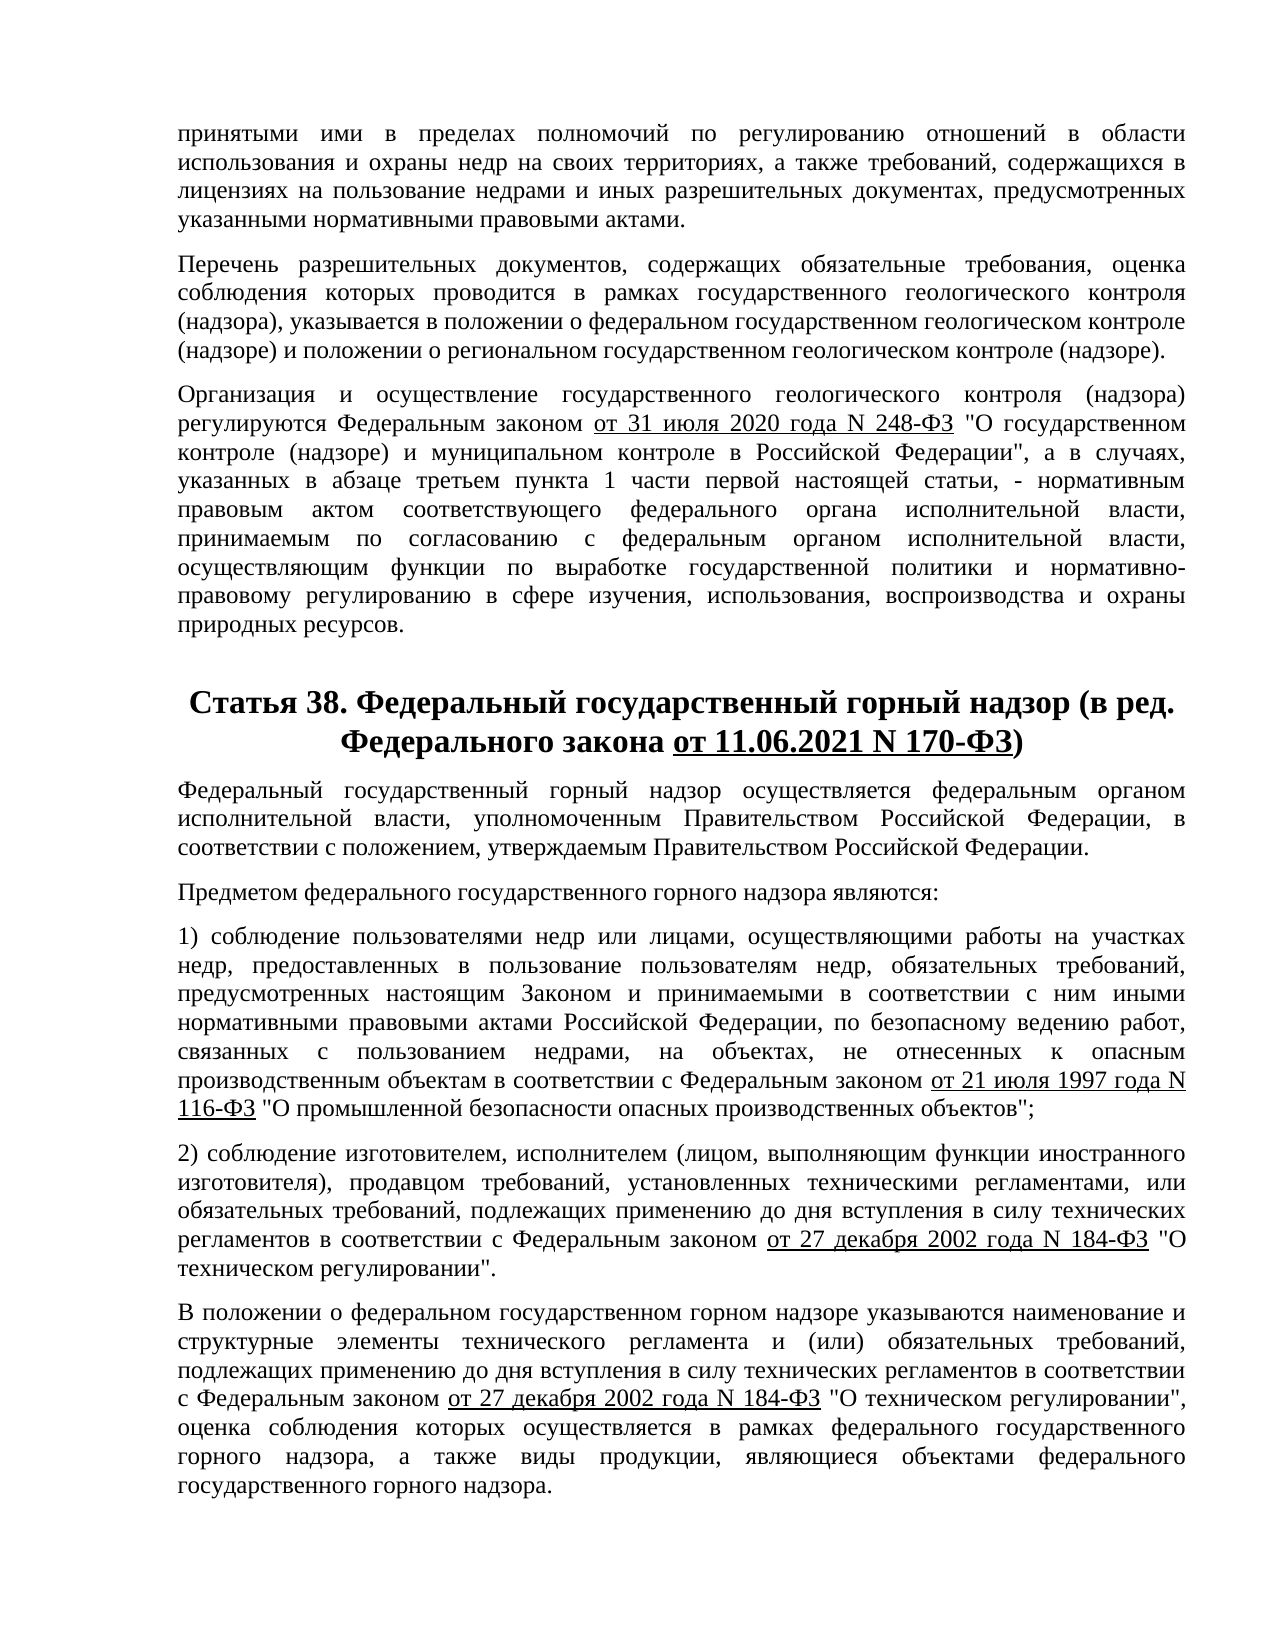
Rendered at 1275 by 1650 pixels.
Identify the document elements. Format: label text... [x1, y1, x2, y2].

text Организация и осуществление государственного геологического контроля (надзора) регулируются Федеральным законом от 31 июля 2020 года N 248-ФЗ "О государственном контроле (надзоре) и муниципальном контроле в Российской Федерации", а в случаях, указанных в абзаце третьем пункта 1 части первой настоящей статьи, - нормативным правовым актом соответствующего федерального органа исполнительной власти, принимаемым по согласованию с федеральным органом исполнительной власти, осуществляющим функции по выработке государственной политики и нормативно-правовому регулированию в сфере изучения, использования, воспроизводства и охраны природных ресурсов. [177, 379, 1186, 638]
text Предметом федерального государственного горного надзора являются: [177, 877, 1186, 905]
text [177, 118, 1186, 233]
text 1) соблюдение пользователями недр или лицами, осуществляющими работы на участках недр, предоставленных в пользование пользователям недр, обязательных требований, предусмотренных настоящим Законом и принимаемыми в соответствии с ним иными нормативными правовыми актами Российской Федерации, по безопасному ведению работ, связанных с пользованием недрами, на объектах, не отнесенных к опасным производственным объектам в соответствии с Федеральным законом от 21 июля 1997 года N 116-ФЗ "О промышленной безопасности опасных производственных объектов"; [177, 921, 1186, 1122]
text Перечень разрешительных документов, содержащих обязательные требования, оценка соблюдения которых проводится в рамках государственного геологического контроля (надзора), указывается в положении о федеральном государственном геологическом контроле (надзоре) и положении о региональном государственном геологическом контроле (надзоре). [177, 249, 1186, 364]
text Статья 38. Федеральный государственный горный надзор (в ред. Федерального закона от 11.06.2021 N 170-ФЗ) [177, 682, 1186, 759]
text В положении о федеральном государственном горном надзоре указываются наименование и структурные элементы технического регламента и (или) обязательных требований, подлежащих применению до дня вступления в силу технических регламентов в соответствии с Федеральным законом от 27 декабря 2002 года N 184-ФЗ "О техническом регулировании", оценка соблюдения которых осуществляется в рамках федерального государственного горного надзора, а также виды продукции, являющиеся объектами федерального государственного горного надзора. [177, 1297, 1186, 1498]
text Федеральный государственный горный надзор осуществляется федеральным органом исполнительной власти, уполномоченным Правительством Российской Федерации, в соответствии с положением, утверждаемым Правительством Российской Федерации. [177, 775, 1186, 861]
text 2) соблюдение изготовителем, исполнителем (лицом, выполняющим функции иностранного изготовителя), продавцом требований, установленных техническими регламентами, или обязательных требований, подлежащих применению до дня вступления в силу технических регламентов в соответствии с Федеральным законом от 27 декабря 2002 года N 184-ФЗ "О техническом регулировании". [177, 1138, 1186, 1282]
